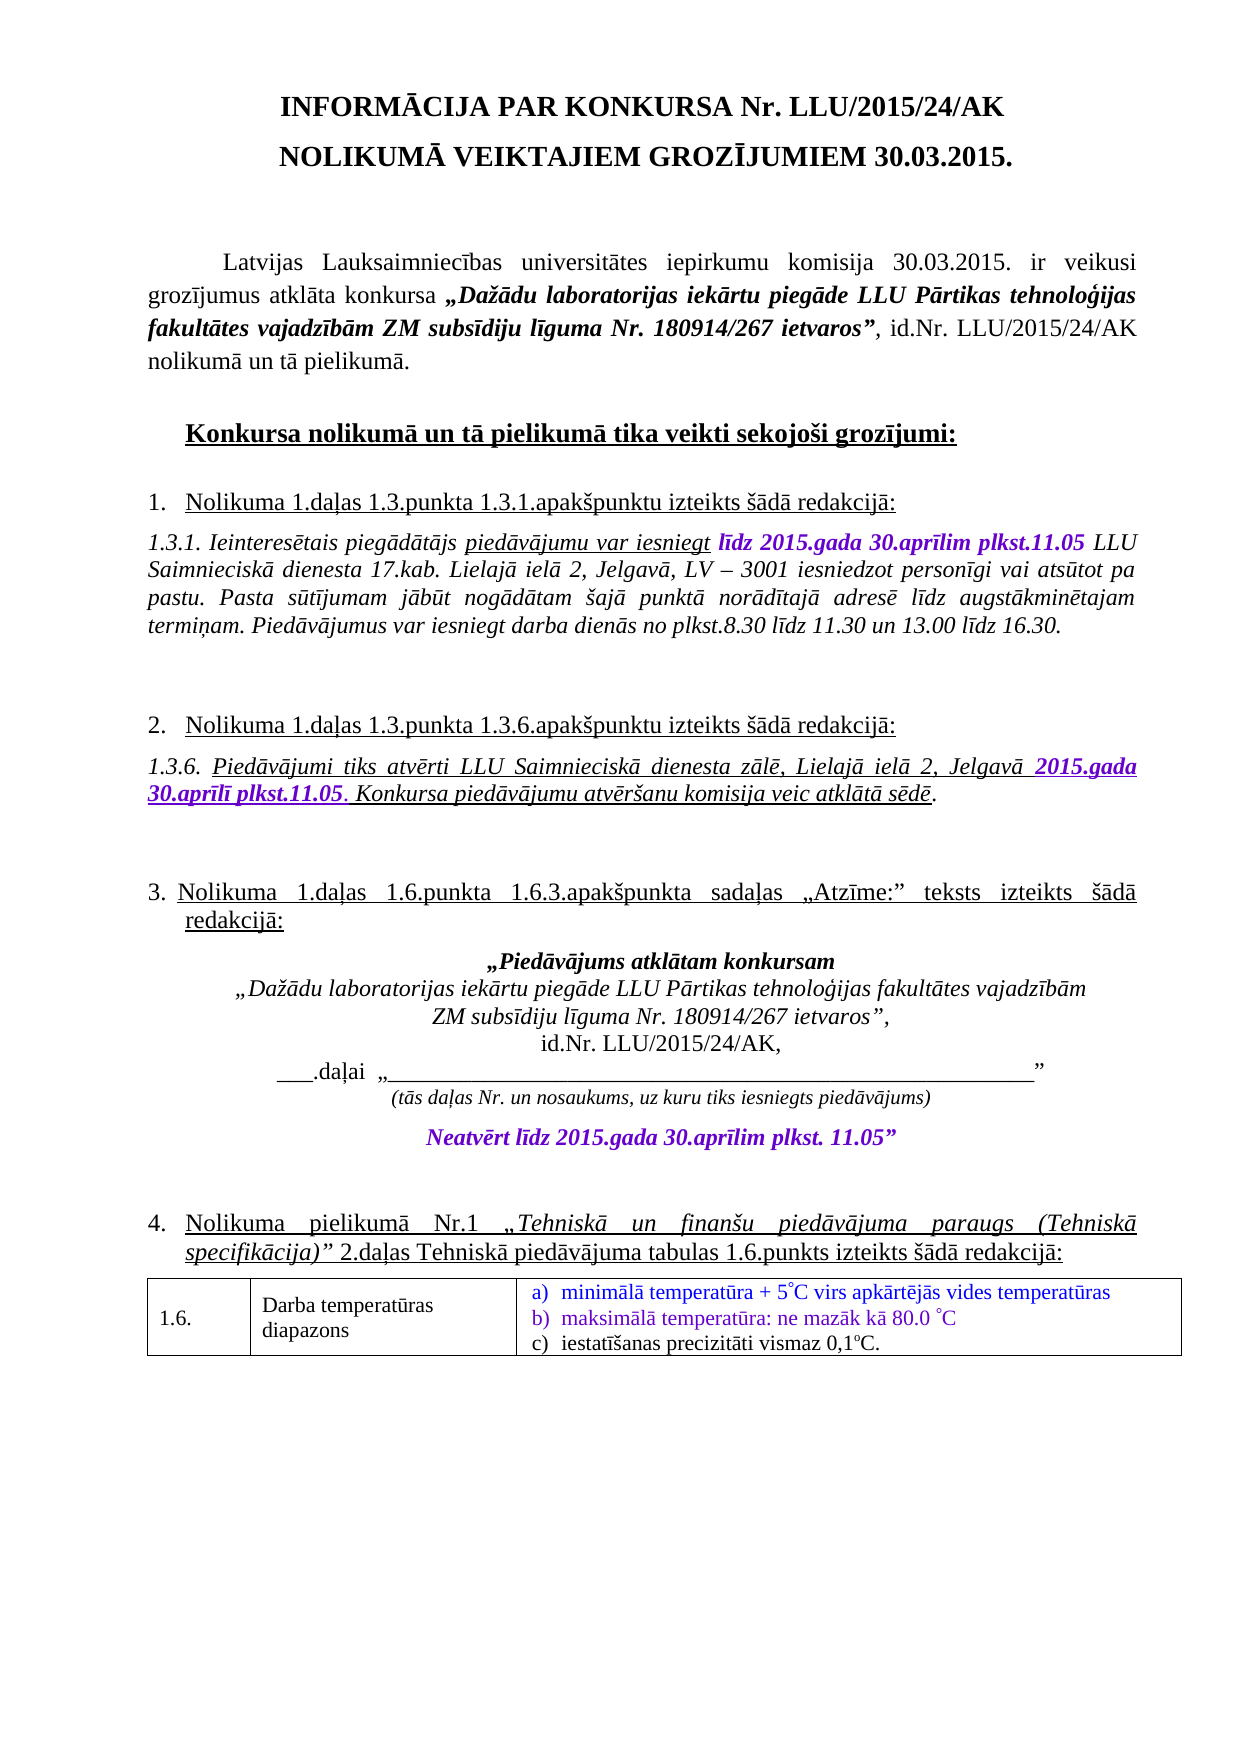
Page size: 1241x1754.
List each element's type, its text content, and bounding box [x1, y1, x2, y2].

list „Dažādu laboratorijas iekārtu piegāde LLU Pārtikas tehnoloģijas fakultātes vajadzībām [185, 974, 1137, 1002]
text Neatvērt līdz 2015.gada 30.aprīlim plkst. 11.05” [185, 1123, 1137, 1151]
text 1.3.1. Ieinteresētais piegādātājs piedāvājumu var iesniegt līdz 2015.gada 30.aprīlim plkst.11.05 LLU Saimnieciskā dienesta 17.kab. Lielajā ielā 2, Jelgavā, LV – 3001 iesniedzot personīgi vai atsūtot pa pastu. Pasta sūtījumam jābūt nogādātam šajā punktā norādītajā adresē līdz augstākminētajam termiņam. Piedāvājumus var iesniegt darba dienās no plkst.8.30 līdz 11.30 un 13.00 līdz 16.30. [148, 528, 1137, 638]
list Nolikuma 1.daļas 1.6.punkta 1.6.3.apakšpunkta sadaļas „Atzīme:” teksts izteikts šādā redakcijā: [148, 877, 1137, 934]
text INFORMĀCIJA PAR KONKURSA Nr. LLU/2015/24/AK [148, 89, 1137, 122]
text Konkursa nolikumā un tā pielikumā tika veikti sekojoši grozījumi: [148, 417, 1137, 448]
list ZM subsīdiju līguma Nr. 180914/267 ietvaros”, [185, 1002, 1137, 1029]
list ___.daļai „______________________________________________________” [185, 1057, 1137, 1085]
list „Piedāvājums atklātam konkursam [185, 947, 1137, 974]
list Nolikuma 1.daļas 1.3.punkta 1.3.6.apakšpunktu izteikts šādā redakcijā: [148, 711, 1137, 739]
list Nolikuma 1.daļas 1.3.punkta 1.3.1.apakšpunktu izteikts šādā redakcijā: [148, 487, 1137, 515]
text Latvijas Lauksaimniecības universitātes iepirkumu komisija 30.03.2015. ir veikusi grozījumus atklāta konkursa „Dažādu laboratorijas iekārtu piegāde LLU Pārtikas tehnoloģijas fakultātes vajadzībām ZM subsīdiju līguma Nr. 180914/267 ietvaros”, id.Nr. LLU/2015/24/AK nolikumā un tā pielikumā. [148, 247, 1137, 374]
list id.Nr. LLU/2015/24/AK, [185, 1029, 1137, 1057]
table_header Darba temperatūras diapazons [251, 1279, 516, 1355]
list Nolikuma pielikumā Nr.1 „Tehniskā un finanšu piedāvājuma paraugs (Tehniskā specifikācija)” 2.daļas Tehniskā piedāvājuma tabulas 1.6.punkts izteikts šādā redakcijā: [148, 1208, 1137, 1266]
text 1.3.6. Piedāvājumi tiks atvērti LLU Saimnieciskā dienesta zālē, Lielajā ielā 2, Jelgavā 2015.gada 30.aprīlī plkst.11.05. Konkursa piedāvājumu atvēršanu komisija veic atklātā sēdē. [148, 752, 1137, 807]
table_header minimālā temperatūra + 5C virs apkārtējās vides temperatūras maksimālā temperatūra: ne mazāk kā 80.0 C iestatīšanas precizitāti vismaz 0,1oC. [517, 1279, 1181, 1355]
list (tās daļas Nr. un nosaukums, uz kuru tiks iesniegts piedāvājums) [185, 1085, 1137, 1109]
text NOLIKUMĀ VEIKTAJIEM GROZĪJUMIEM 30.03.2015. [148, 139, 1137, 172]
table_header 1.6. [148, 1279, 250, 1355]
